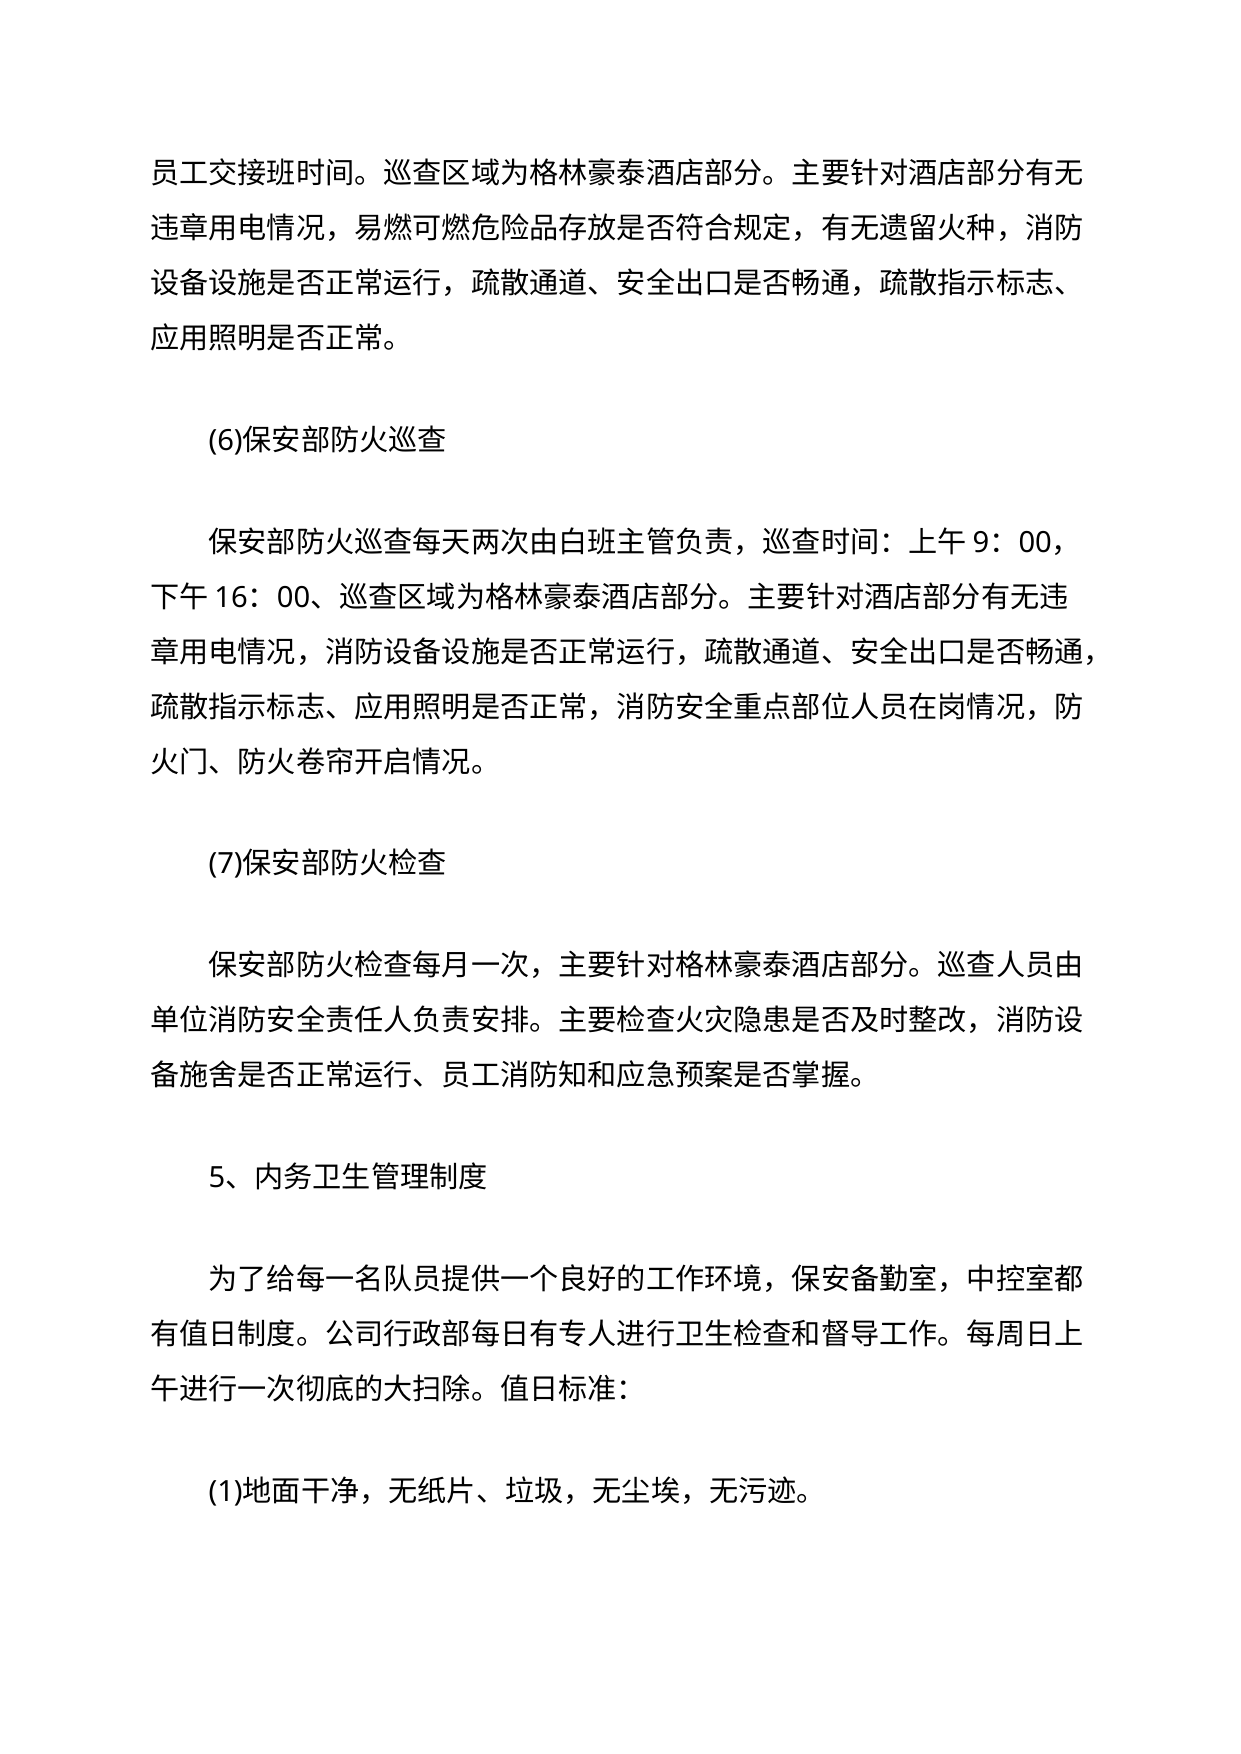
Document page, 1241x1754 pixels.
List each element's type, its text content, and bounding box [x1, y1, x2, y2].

text 为了给每一名队员提供一个良好的工作环境，保安备勤室，中控室都有值日制度。公司行政部每日有专人进行卫生检查和督导工作。每周日上午进行一次彻底的大扫除。值日标准： [150, 1256, 1090, 1408]
text 保安部防火检查每月一次，主要针对格林豪泰酒店部分。巡查人员由单位消防安全责任人负责安排。主要检查火灾隐患是否及时整改，消防设备施舍是否正常运行、员工消防知和应急预案是否掌握。 [150, 942, 1090, 1094]
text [150, 150, 1090, 357]
text (7)保安部防火检查 [150, 840, 1090, 882]
text (1)地面干净，无纸片、垃圾，无尘埃，无污迹。 [150, 1467, 1090, 1509]
text 5、内务卫生管理制度 [150, 1153, 1090, 1196]
text 保安部防火巡查每天两次由白班主管负责，巡查时间：上午9：00，下午16：00、巡查区域为格林豪泰酒店部分。主要针对酒店部分有无违章用电情况，消防设备设施是否正常运行，疏散通道、安全出口是否畅通，疏散指示标志、应用照明是否正常，消防安全重点部位人员在岗情况，防火门、防火卷帘开启情况。 [150, 518, 1090, 781]
text (6)保安部防火巡查 [150, 416, 1090, 459]
